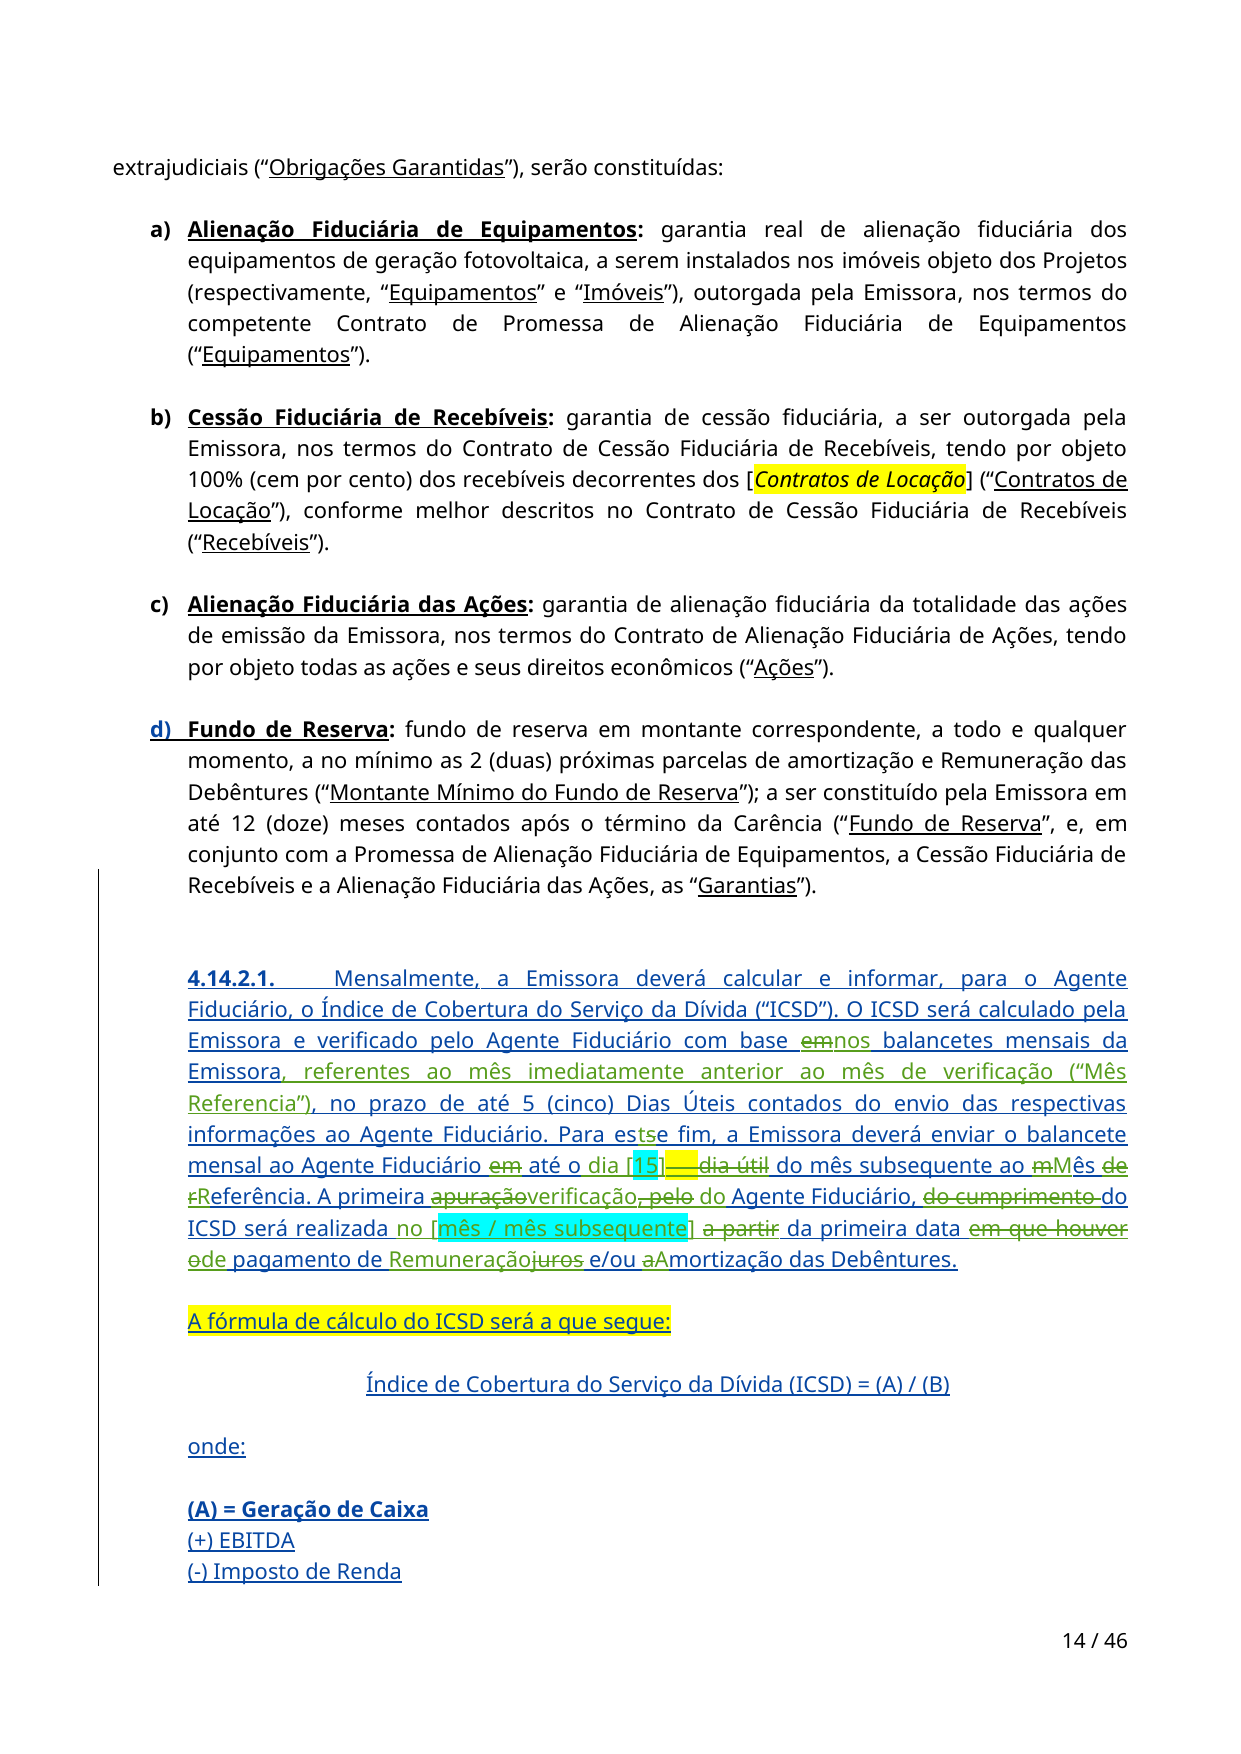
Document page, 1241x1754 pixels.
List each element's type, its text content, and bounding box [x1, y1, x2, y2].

list Alienação Fiduciária de Equipamentos: garantia real de alienação fiduciária dos equipamentos de geração fotovoltaica, a serem instalados nos imóveis objeto dos Projetos (respectivamente, “Equipamentos” e “Imóveis”), outorgada pela Emissora, nos termos do competente Contrato de Promessa de Alienação Fiduciária de Equipamentos (“Equipamentos”). [150, 212, 1128, 369]
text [112, 150, 1128, 181]
list Fundo de Reserva: fundo de reserva em montante correspondente, a todo e qualquer momento, a no mínimo as 2 (duas) próximas parcelas de amortização e Remuneração das Debêntures (“Montante Mínimo do Fundo de Reserva”); a ser constituído pela Emissora em até 12 (doze) meses contados após o término da Carência (“Fundo de Reserva”, e, em conjunto com a Promessa de Alienação Fiduciária de Equipamentos, a Cessão Fiduciária de Recebíveis e a Alienação Fiduciária das Ações, as “Garantias”). [150, 712, 1128, 900]
list Cessão Fiduciária de Recebíveis: garantia de cessão fiduciária, a ser outorgada pela Emissora, nos termos do Contrato de Cessão Fiduciária de Recebíveis, tendo por objeto 100% (cem por cento) dos recebíveis decorrentes dos [Contratos de Locação] (“Contratos de Locação”), conforme melhor descritos no Contrato de Cessão Fiduciária de Recebíveis (“Recebíveis”). [150, 400, 1128, 556]
list Alienação Fiduciária das Ações: garantia de alienação fiduciária da totalidade das ações de emissão da Emissora, nos termos do Contrato de Alienação Fiduciária de Ações, tendo por objeto todas as ações e seus direitos econômicos (“Ações”). [150, 587, 1128, 681]
